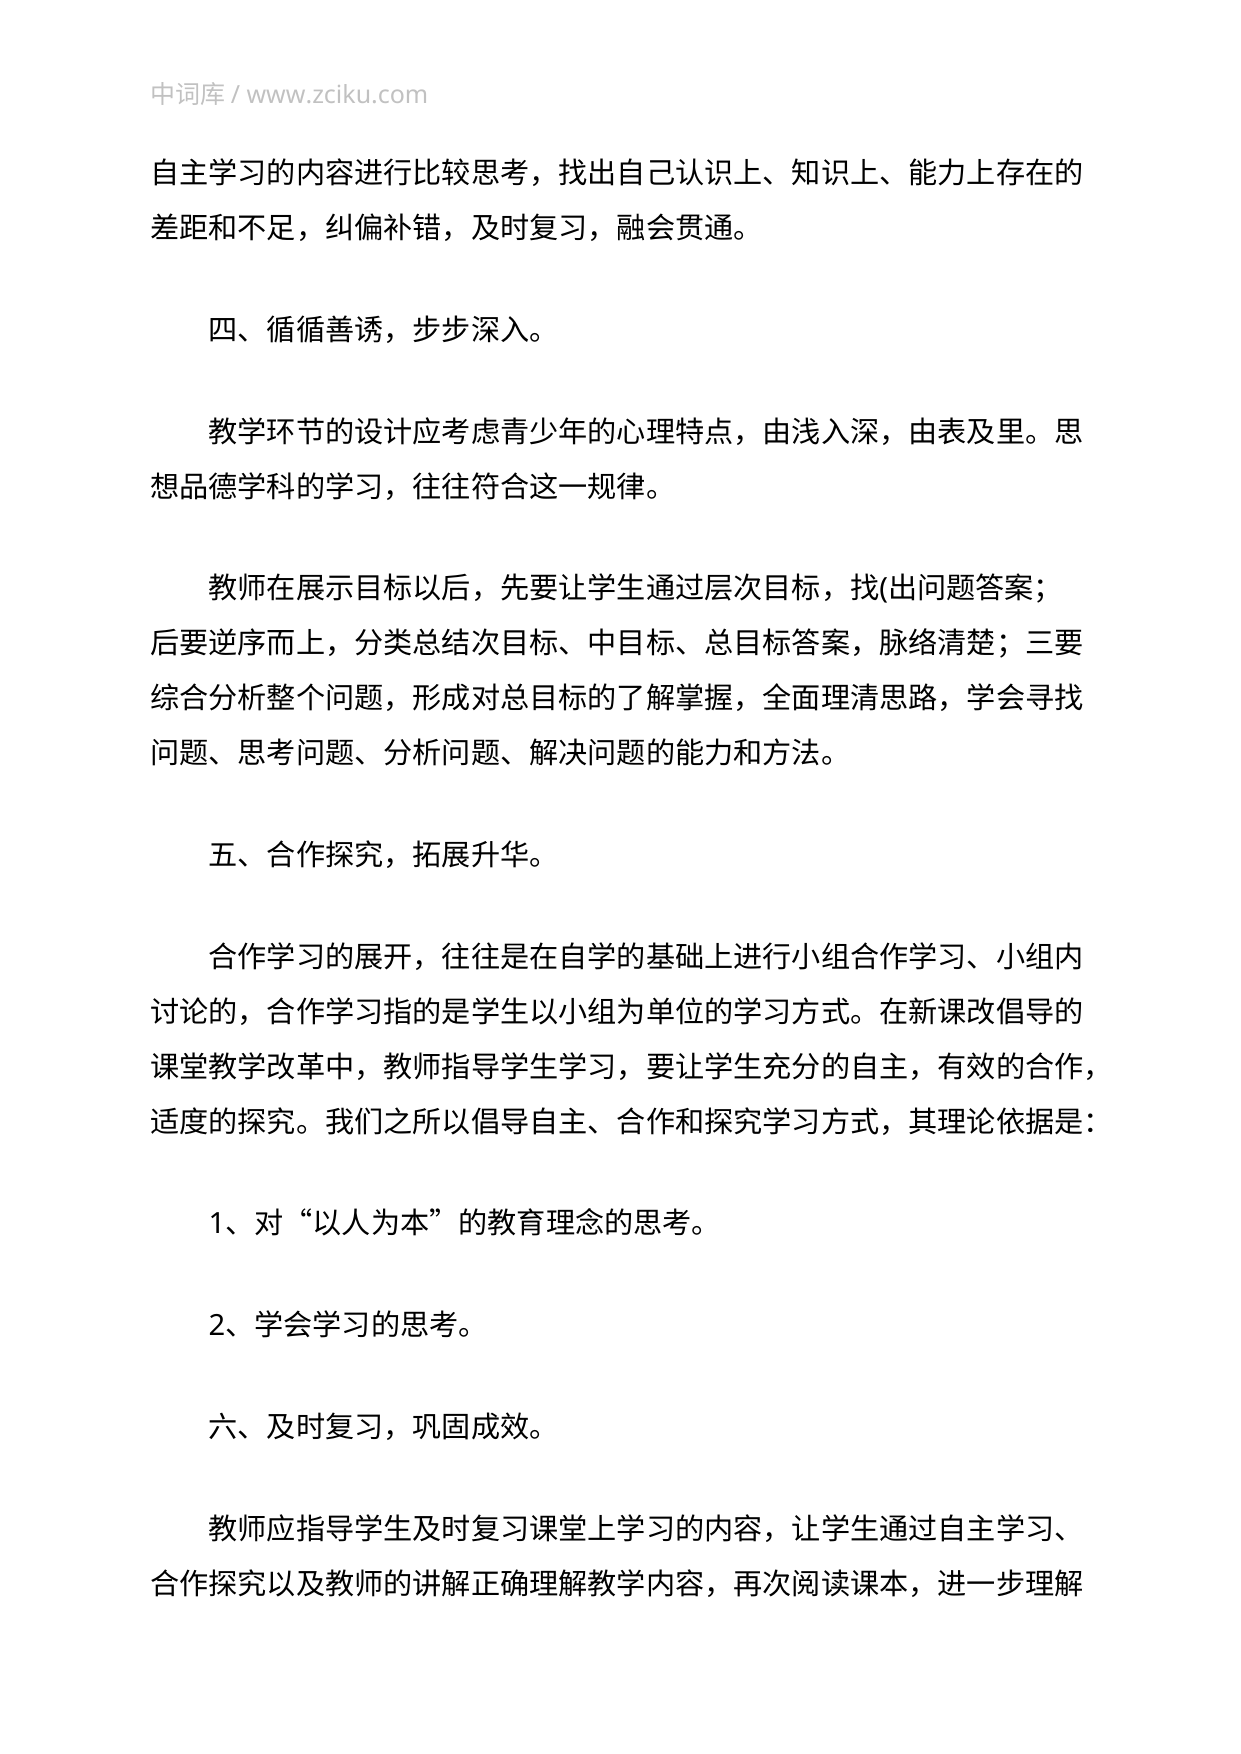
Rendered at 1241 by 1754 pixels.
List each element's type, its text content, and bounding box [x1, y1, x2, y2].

text 教师在展示目标以后，先要让学生通过层次目标，找(出问题答案；后要逆序而上，分类总结次目标、中目标、总目标答案，脉络清楚；三要综合分析整个问题，形成对总目标的了解掌握，全面理清思路，学会寻找问题、思考问题、分析问题、解决问题的能力和方法。 [150, 565, 1090, 772]
text 2、学会学习的思考。 [150, 1302, 1090, 1344]
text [150, 1506, 1090, 1603]
text 1、对“以人为本”的教育理念的思考。 [150, 1200, 1090, 1242]
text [150, 150, 1090, 247]
text 四、循循善诱，步步深入。 [150, 307, 1090, 349]
text 五、合作探究，拓展升华。 [150, 832, 1090, 874]
text 六、及时复习，巩固成效。 [150, 1404, 1090, 1446]
text 教学环节的设计应考虑青少年的心理特点，由浅入深，由表及里。思想品德学科的学习，往往符合这一规律。 [150, 408, 1090, 506]
text 合作学习的展开，往往是在自学的基础上进行小组合作学习、小组内讨论的，合作学习指的是学生以小组为单位的学习方式。在新课改倡导的课堂教学改革中，教师指导学生学习，要让学生充分的自主，有效的合作，适度的探究。我们之所以倡导自主、合作和探究学习方式，其理论依据是： [150, 933, 1090, 1140]
